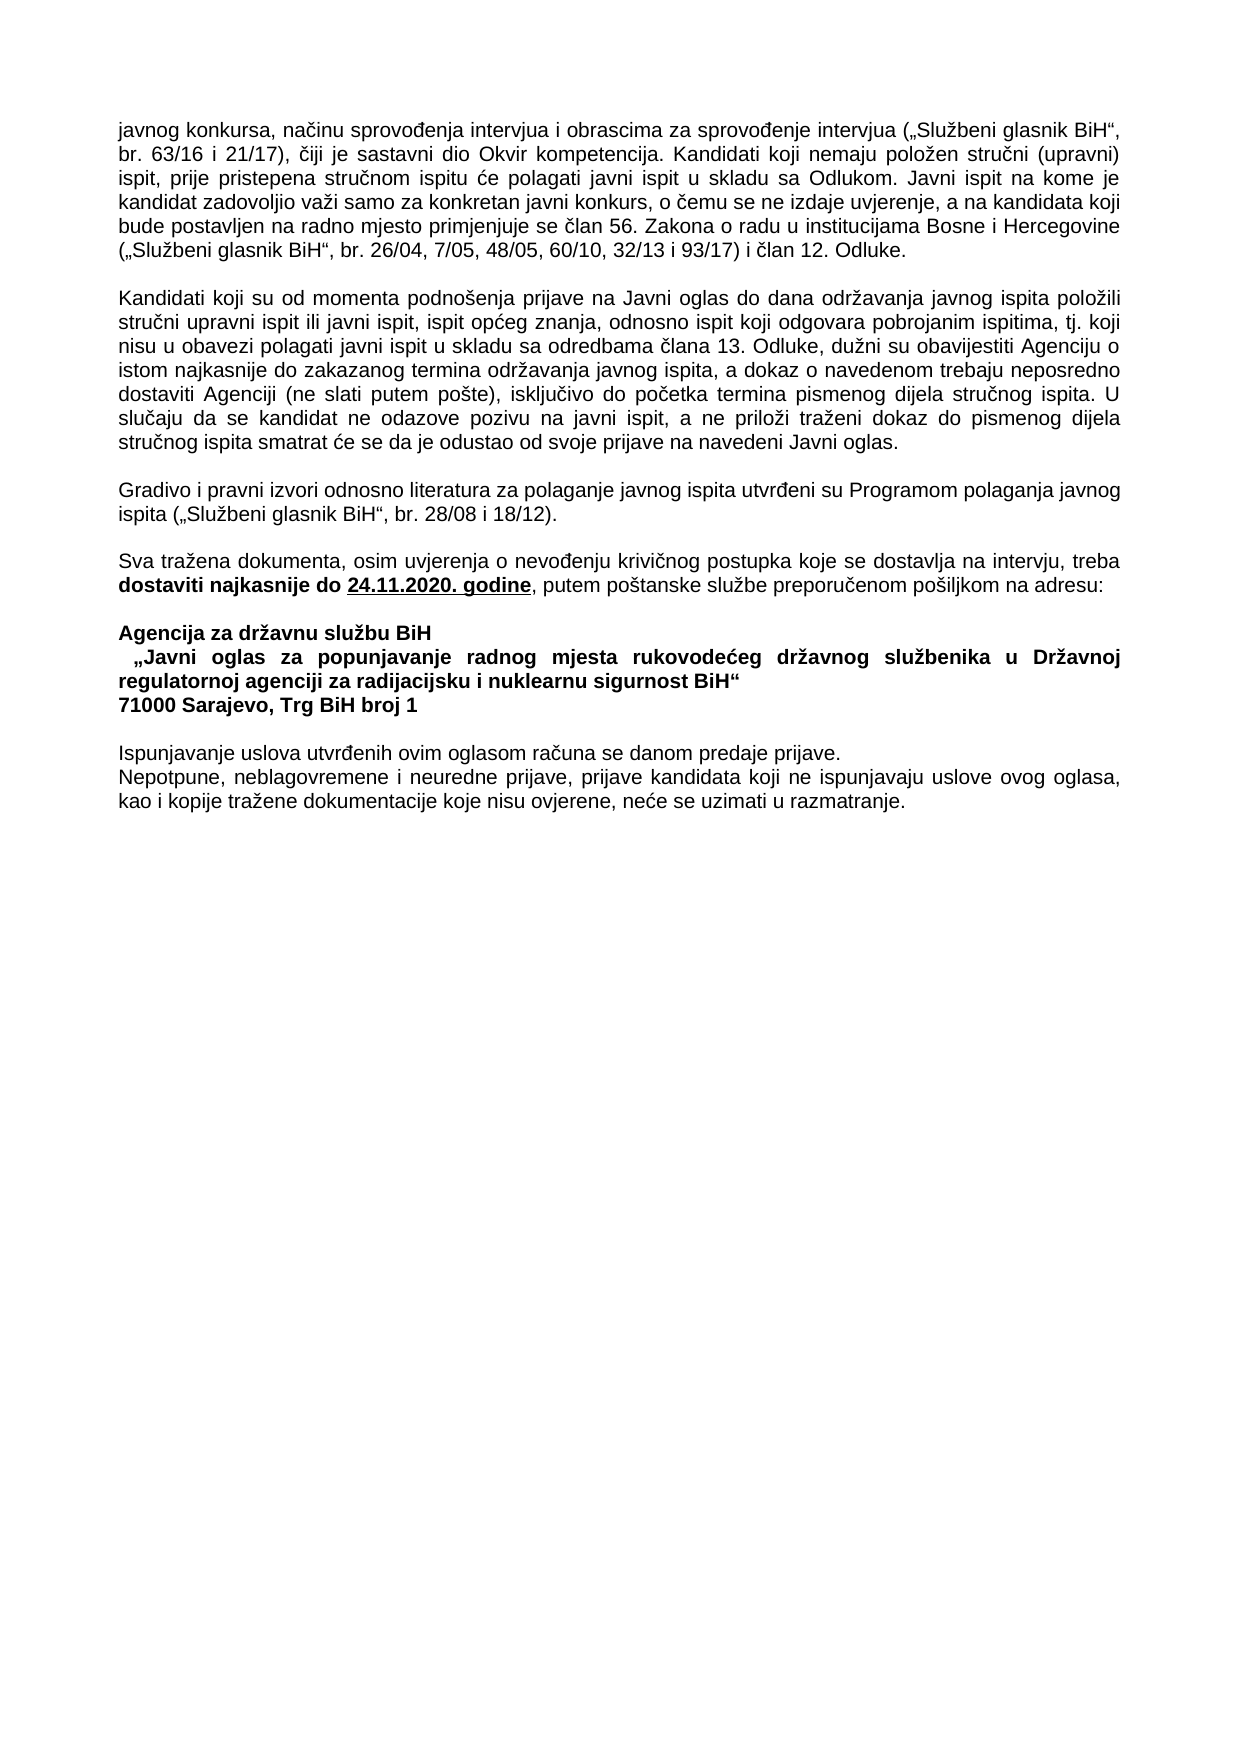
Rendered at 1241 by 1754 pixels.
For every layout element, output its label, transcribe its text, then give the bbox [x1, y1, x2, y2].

text Kandidati koji su od momenta podnošenja prijave na Javni oglas do dana održavanja javnog ispita položili stručni upravni ispit ili javni ispit, ispit općeg znanja, odnosno ispit koji odgovara pobrojanim ispitima, tj. koji nisu u obavezi polagati javni ispit u skladu sa odredbama člana 13. Odluke, dužni su obavijestiti Agenciju o istom najkasnije do zakazanog termina održavanja javnog ispita, a dokaz o navedenom trebaju neposredno dostaviti Agenciji (ne slati putem pošte), isključivo do početka termina pismenog dijela stručnog ispita. U slučaju da se kandidat ne odazove pozivu na javni ispit, a ne priloži traženi dokaz do pismenog dijela stručnog ispita smatrat će se da je odustao od svoje prijave na navedeni Javni oglas. [118, 286, 1122, 453]
text Nepotpune, neblagovremene i neuredne prijave, prijave kandidata koji ne ispunjavaju uslove ovog oglasa, kao i kopije tražene dokumentacije koje nisu ovjerene, neće se uzimati u razmatranje. [118, 765, 1122, 813]
text Sva tražena dokumenta, osim uvjerenja o nevođenju krivičnog postupka koje se dostavlja na intervju, treba dostaviti najkasnije do 24.11.2020. godine, putem poštanske službe preporučenom pošiljkom na adresu: [118, 549, 1122, 597]
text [118, 118, 1122, 262]
text „Javni oglas za popunjavanje radnog mjesta rukovodećeg državnog službenika u Državnoj regulatornoj agenciji za radijacijsku i nuklearnu sigurnost BiH“ [118, 645, 1122, 693]
text Agencija za državnu službu BiH [118, 621, 1122, 645]
text 71000 Sarajevo, Trg BiH broj 1 [118, 693, 1122, 717]
text Ispunjavanje uslova utvrđenih ovim oglasom računa se danom predaje prijave. [118, 741, 1122, 765]
text Gradivo i pravni izvori odnosno literatura za polaganje javnog ispita utvrđeni su Programom polaganja javnog ispita („Službeni glasnik BiH“, br. 28/08 i 18/12). [118, 477, 1122, 525]
